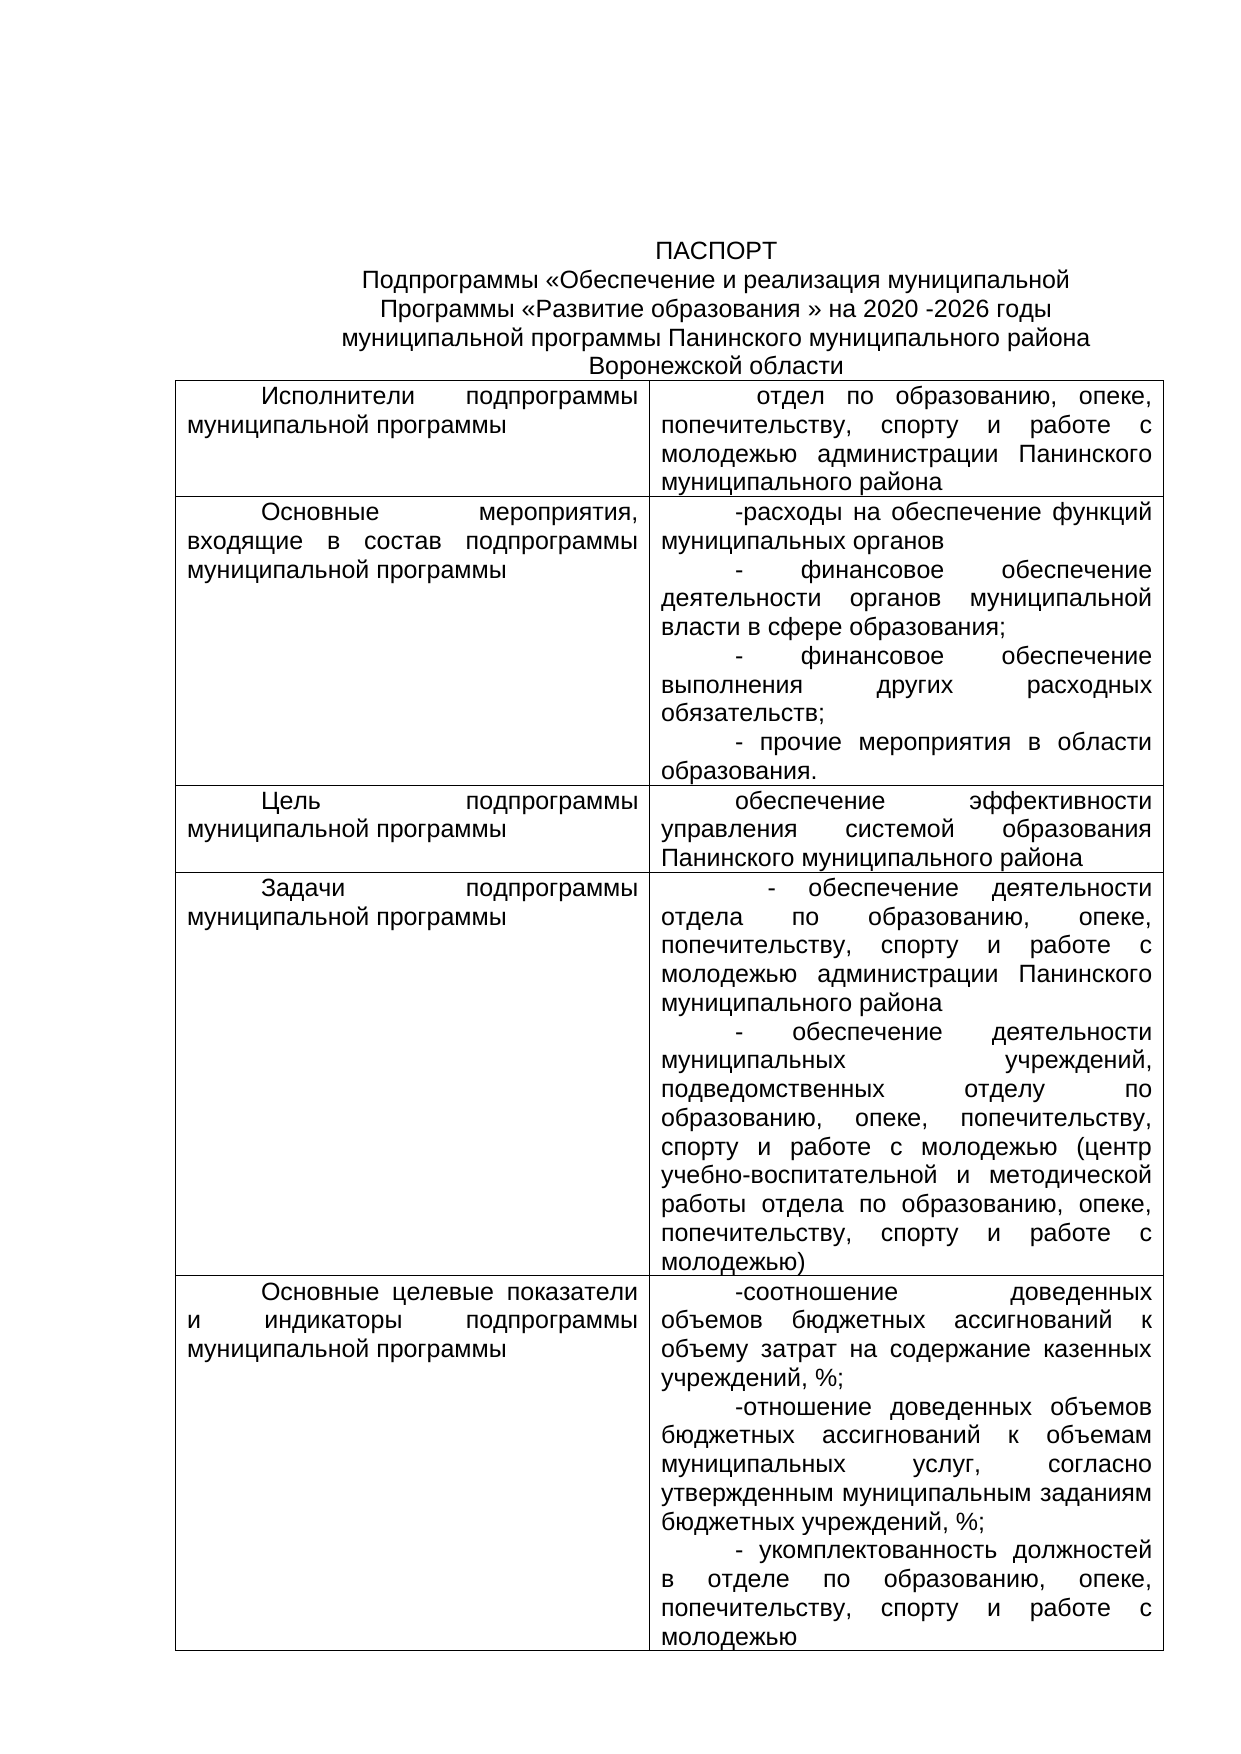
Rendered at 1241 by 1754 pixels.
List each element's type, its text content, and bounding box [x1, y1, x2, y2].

text Воронежской области [177, 351, 1181, 380]
table_header отдел по образованию, опеке, попечительству, спорту и работе с молодежью администрации Панинского муниципального района [650, 381, 1163, 496]
table_cell - обеспечение деятельности отдела по образованию, опеке, попечительству, спорту и работе с молодежью администрации Панинского муниципального района - обеспечение деятельности муниципальных учреждений, подведомственных отделу по образованию, опеке, попечительству, спорту и работе с молодежью (центр учебно-воспитательной и методической работы отдела по образованию, опеке, попечительству, спорту и работе с молодежью) [650, 873, 1163, 1275]
text Программы «Развитие образования » на 2020 -2026 годы [177, 294, 1181, 322]
text муниципальной программы Панинского муниципального района [177, 322, 1181, 351]
table_cell обеспечение эффективности управления системой образования Панинского муниципального района [650, 786, 1163, 872]
table_cell Задачи подпрограммы муниципальной программы [176, 873, 649, 1275]
table_header Исполнители подпрограммы муниципальной программы [176, 381, 649, 496]
table_cell Цель подпрограммы муниципальной программы [176, 786, 649, 872]
text ПАСПОРТ [177, 236, 1181, 265]
table_cell Основные мероприятия, входящие в состав подпрограммы муниципальной программы [176, 497, 649, 784]
table_cell -расходы на обеспечение функций муниципальных органов - финансовое обеспечение деятельности органов муниципальной власти в сфере образования; - финансовое обеспечение выполнения других расходных обязательств; - прочие мероприятия в области образования. [650, 497, 1163, 784]
text Подпрограммы «Обеспечение и реализация муниципальной [177, 265, 1181, 294]
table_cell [176, 1276, 649, 1650]
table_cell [650, 1276, 1163, 1650]
